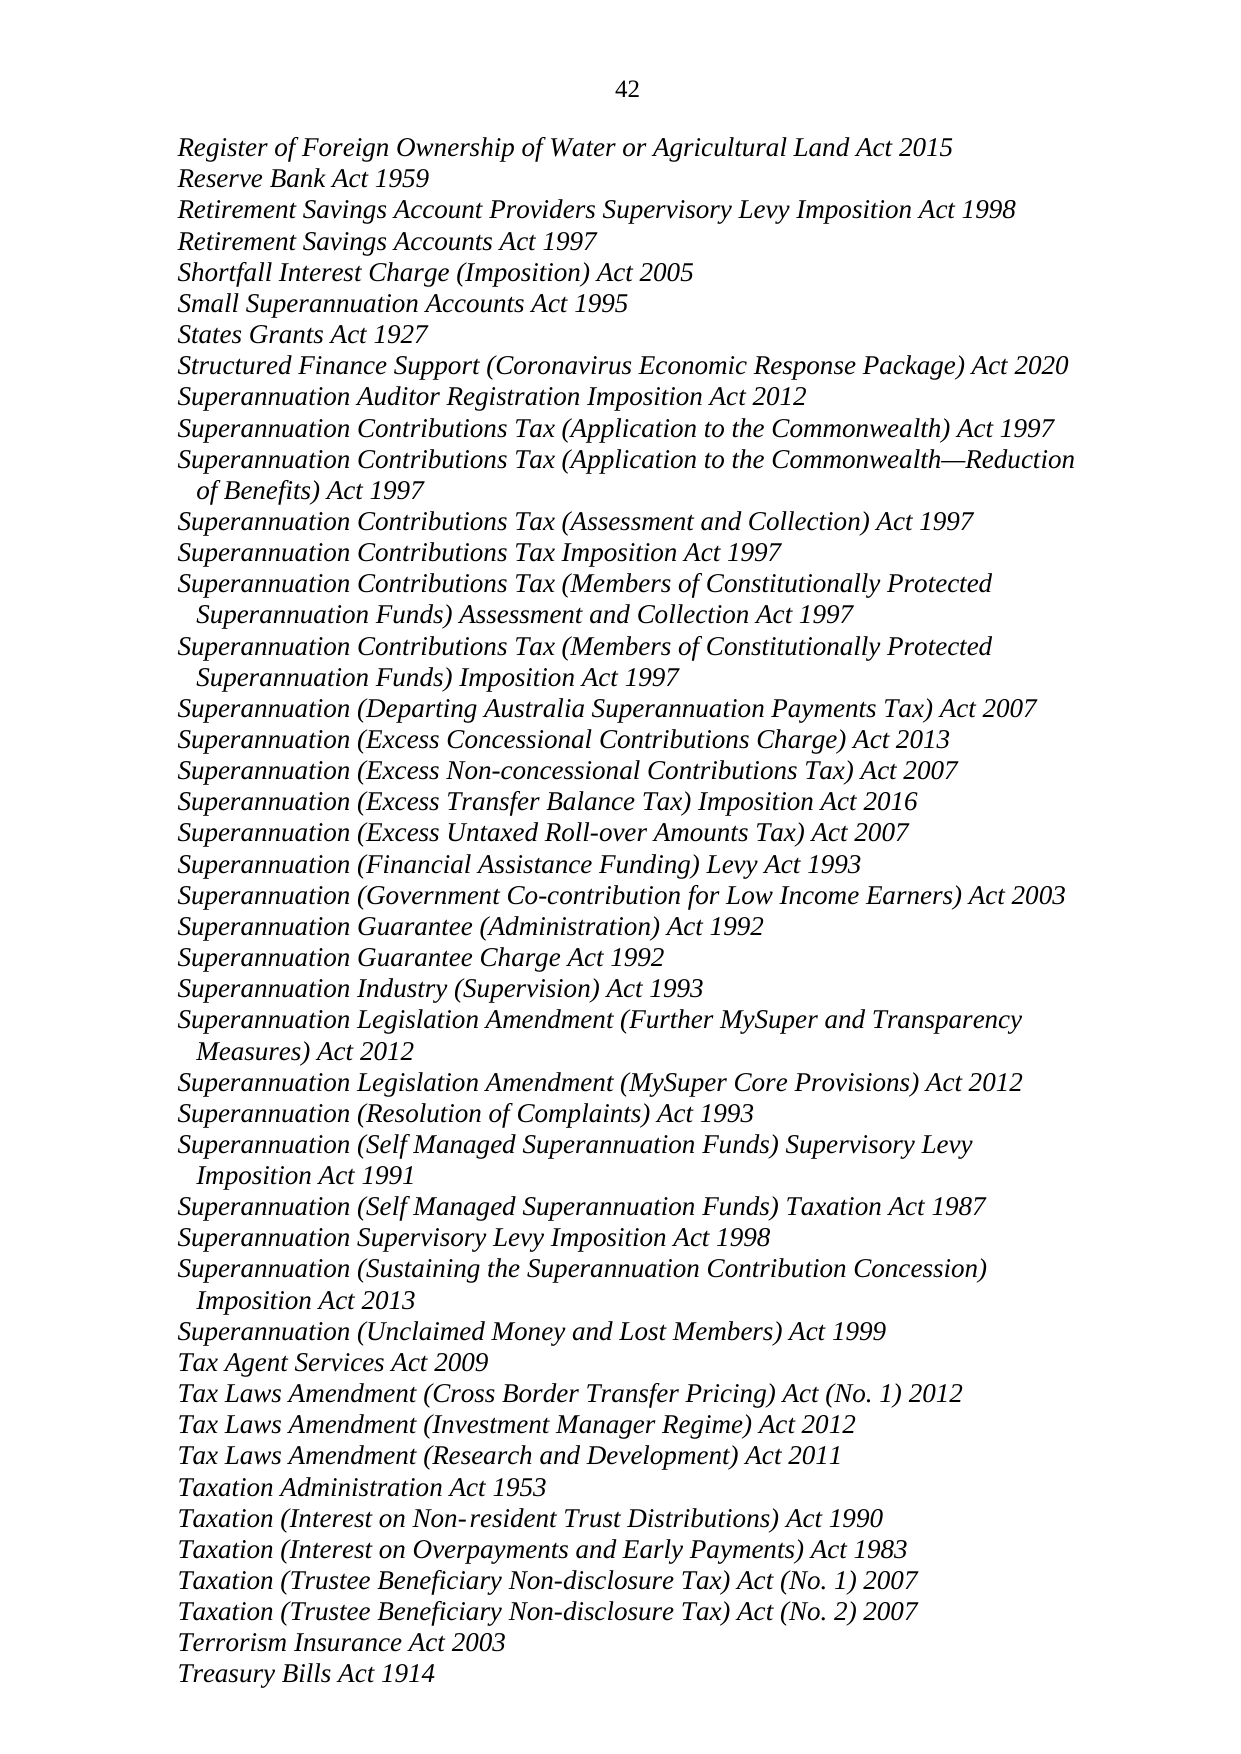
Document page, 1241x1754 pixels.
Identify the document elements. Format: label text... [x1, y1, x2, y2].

text Superannuation (Excess Transfer Balance Tax) Imposition Act 2016 [177, 785, 1078, 817]
text Taxation (Interest on Non-resident Trust Distributions) Act 1990 [177, 1502, 1078, 1533]
text Retirement Savings Account Providers Supervisory Levy Imposition Act 1998 [177, 194, 1078, 225]
text Taxation (Trustee Beneficiary Non-disclosure Tax) Act (No. 1) 2007 [177, 1564, 1078, 1595]
text Reserve Bank Act 1959 [177, 162, 1078, 194]
text Superannuation Contributions Tax (Assessment and Collection) Act 1997 [177, 505, 1078, 536]
text Superannuation Contributions Tax (Members of Constitutionally Protected Superannuation Funds) Assessment and Collection Act 1997 [177, 567, 1078, 630]
text Terrorism Insurance Act 2003 [177, 1626, 1078, 1657]
text Superannuation Contributions Tax (Application to the Commonwealth) Act 1997 [177, 412, 1078, 443]
text Structured Finance Support (Coronavirus Economic Response Package) Act 2020 [177, 349, 1078, 381]
text Superannuation (Resolution of Complaints) Act 1993 [177, 1097, 1078, 1128]
text States Grants Act 1927 [177, 318, 1078, 349]
text Superannuation Supervisory Levy Imposition Act 1998 [177, 1221, 1078, 1253]
text Superannuation Legislation Amendment (Further MySuper and Transparency Measures) Act 2012 [177, 1003, 1078, 1066]
text Tax Laws Amendment (Research and Development) Act 2011 [177, 1439, 1078, 1471]
text Superannuation (Sustaining the Superannuation Contribution Concession) Imposition Act 2013 [177, 1253, 1078, 1315]
text Superannuation Contributions Tax Imposition Act 1997 [177, 536, 1078, 567]
text Superannuation Industry (Supervision) Act 1993 [177, 972, 1078, 1003]
text Superannuation (Excess Non-concessional Contributions Tax) Act 2007 [177, 754, 1078, 785]
text Superannuation Guarantee (Administration) Act 1992 [177, 910, 1078, 941]
text Taxation (Trustee Beneficiary Non-disclosure Tax) Act (No. 2) 2007 [177, 1595, 1078, 1626]
text Superannuation Auditor Registration Imposition Act 2012 [177, 381, 1078, 412]
text Shortfall Interest Charge (Imposition) Act 2005 [177, 256, 1078, 287]
text Superannuation (Financial Assistance Funding) Levy Act 1993 [177, 848, 1078, 879]
text Superannuation (Self Managed Superannuation Funds) Supervisory Levy Imposition Act 1991 [177, 1128, 1078, 1190]
text Taxation (Interest on Overpayments and Early Payments) Act 1983 [177, 1533, 1078, 1564]
text Retirement Savings Accounts Act 1997 [177, 225, 1078, 256]
text Treasury Bills Act 1914 [177, 1657, 1078, 1689]
text Tax Agent Services Act 2009 [177, 1346, 1078, 1377]
text Superannuation (Departing Australia Superannuation Payments Tax) Act 2007 [177, 692, 1078, 723]
text Tax Laws Amendment (Investment Manager Regime) Act 2012 [177, 1408, 1078, 1439]
text Superannuation (Self Managed Superannuation Funds) Taxation Act 1987 [177, 1190, 1078, 1221]
text Register of Foreign Ownership of Water or Agricultural Land Act 2015 [177, 131, 1078, 162]
text Superannuation Guarantee Charge Act 1992 [177, 941, 1078, 972]
text Tax Laws Amendment (Cross Border Transfer Pricing) Act (No. 1) 2012 [177, 1377, 1078, 1408]
text Superannuation (Excess Untaxed Roll-over Amounts Tax) Act 2007 [177, 817, 1078, 848]
text Small Superannuation Accounts Act 1995 [177, 287, 1078, 318]
text Superannuation (Government Co-contribution for Low Income Earners) Act 2003 [177, 879, 1078, 910]
text Superannuation Contributions Tax (Application to the Commonwealth—Reduction of Benefits) Act 1997 [177, 443, 1078, 505]
text Superannuation Contributions Tax (Members of Constitutionally Protected Superannuation Funds) Imposition Act 1997 [177, 630, 1078, 692]
text Superannuation Legislation Amendment (MySuper Core Provisions) Act 2012 [177, 1066, 1078, 1097]
text Superannuation (Unclaimed Money and Lost Members) Act 1999 [177, 1315, 1078, 1346]
text Superannuation (Excess Concessional Contributions Charge) Act 2013 [177, 723, 1078, 754]
text Taxation Administration Act 1953 [177, 1471, 1078, 1502]
